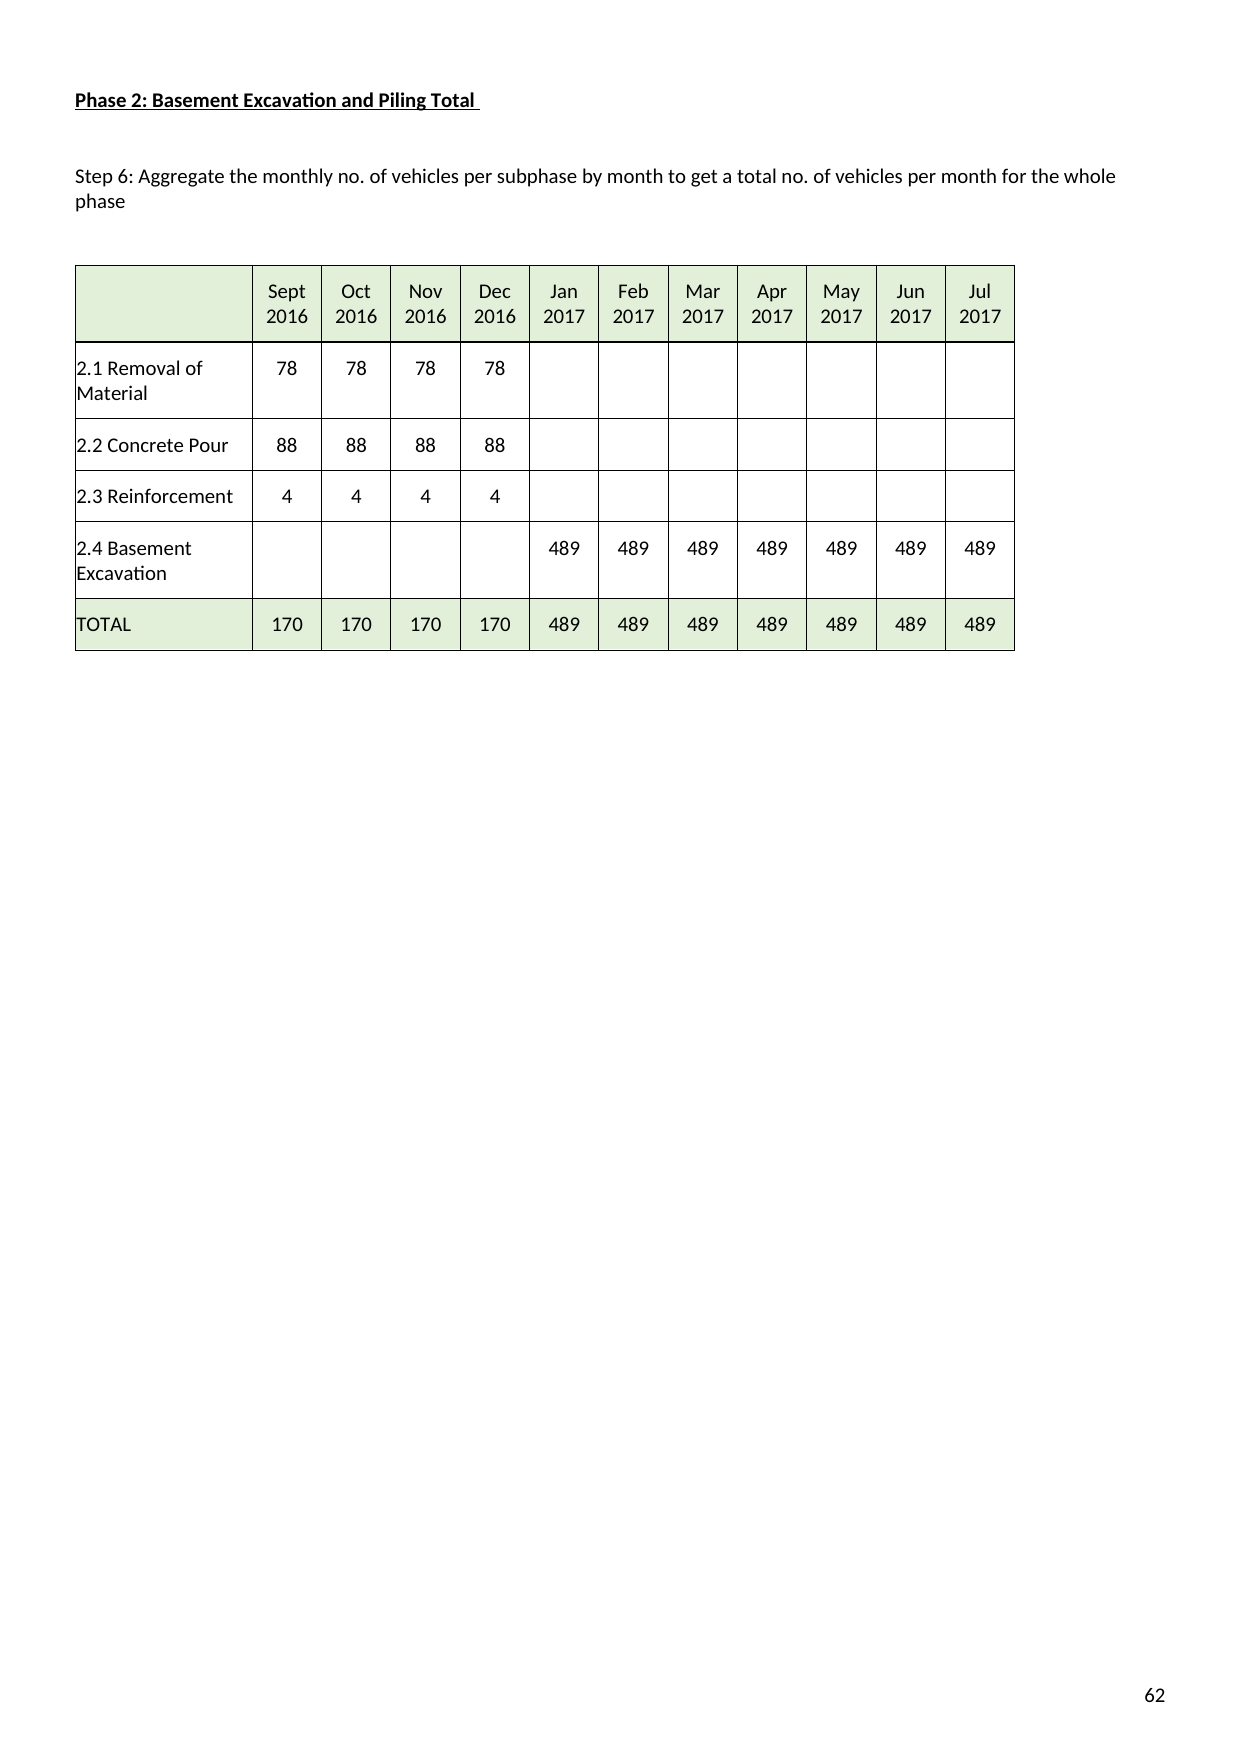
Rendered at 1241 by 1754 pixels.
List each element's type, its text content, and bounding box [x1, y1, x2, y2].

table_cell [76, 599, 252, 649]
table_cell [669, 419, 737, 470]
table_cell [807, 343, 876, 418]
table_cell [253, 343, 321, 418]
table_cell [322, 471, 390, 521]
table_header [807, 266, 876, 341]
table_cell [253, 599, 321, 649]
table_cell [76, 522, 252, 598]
text Phase 2: Basement Excavation and Piling Total [75, 87, 1165, 113]
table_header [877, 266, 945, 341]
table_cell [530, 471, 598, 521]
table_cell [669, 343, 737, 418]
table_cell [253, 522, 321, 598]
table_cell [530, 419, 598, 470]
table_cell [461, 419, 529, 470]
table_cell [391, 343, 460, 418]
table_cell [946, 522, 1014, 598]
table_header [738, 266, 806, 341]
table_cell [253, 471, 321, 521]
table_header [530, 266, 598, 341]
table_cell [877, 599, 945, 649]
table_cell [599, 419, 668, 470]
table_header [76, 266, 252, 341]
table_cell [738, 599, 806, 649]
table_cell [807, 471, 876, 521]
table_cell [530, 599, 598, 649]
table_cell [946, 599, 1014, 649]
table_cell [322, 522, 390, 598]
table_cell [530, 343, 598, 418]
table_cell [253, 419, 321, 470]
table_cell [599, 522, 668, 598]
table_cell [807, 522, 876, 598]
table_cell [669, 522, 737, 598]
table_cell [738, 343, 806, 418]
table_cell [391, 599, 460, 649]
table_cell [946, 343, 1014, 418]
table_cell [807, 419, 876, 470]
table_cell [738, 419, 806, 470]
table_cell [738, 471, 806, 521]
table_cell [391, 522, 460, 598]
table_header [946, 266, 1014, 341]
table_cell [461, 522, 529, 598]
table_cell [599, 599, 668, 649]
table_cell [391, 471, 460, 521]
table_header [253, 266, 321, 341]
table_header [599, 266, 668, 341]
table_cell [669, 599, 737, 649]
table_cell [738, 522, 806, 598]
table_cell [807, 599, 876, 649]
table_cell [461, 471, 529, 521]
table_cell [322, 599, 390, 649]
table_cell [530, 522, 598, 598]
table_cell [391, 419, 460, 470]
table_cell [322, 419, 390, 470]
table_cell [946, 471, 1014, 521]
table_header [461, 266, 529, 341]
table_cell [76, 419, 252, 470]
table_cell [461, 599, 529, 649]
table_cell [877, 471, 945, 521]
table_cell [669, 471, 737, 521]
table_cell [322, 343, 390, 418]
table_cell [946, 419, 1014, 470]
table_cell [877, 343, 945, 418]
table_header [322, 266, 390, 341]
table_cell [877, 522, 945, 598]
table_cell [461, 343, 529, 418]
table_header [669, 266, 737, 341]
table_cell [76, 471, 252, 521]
text Step 6: Aggregate the monthly no. of vehicles per subphase by month to get a total no. of vehicles per month for the whole phase [75, 163, 1165, 214]
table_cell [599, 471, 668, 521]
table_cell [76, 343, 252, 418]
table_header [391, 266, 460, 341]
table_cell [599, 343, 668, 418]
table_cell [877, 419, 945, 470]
